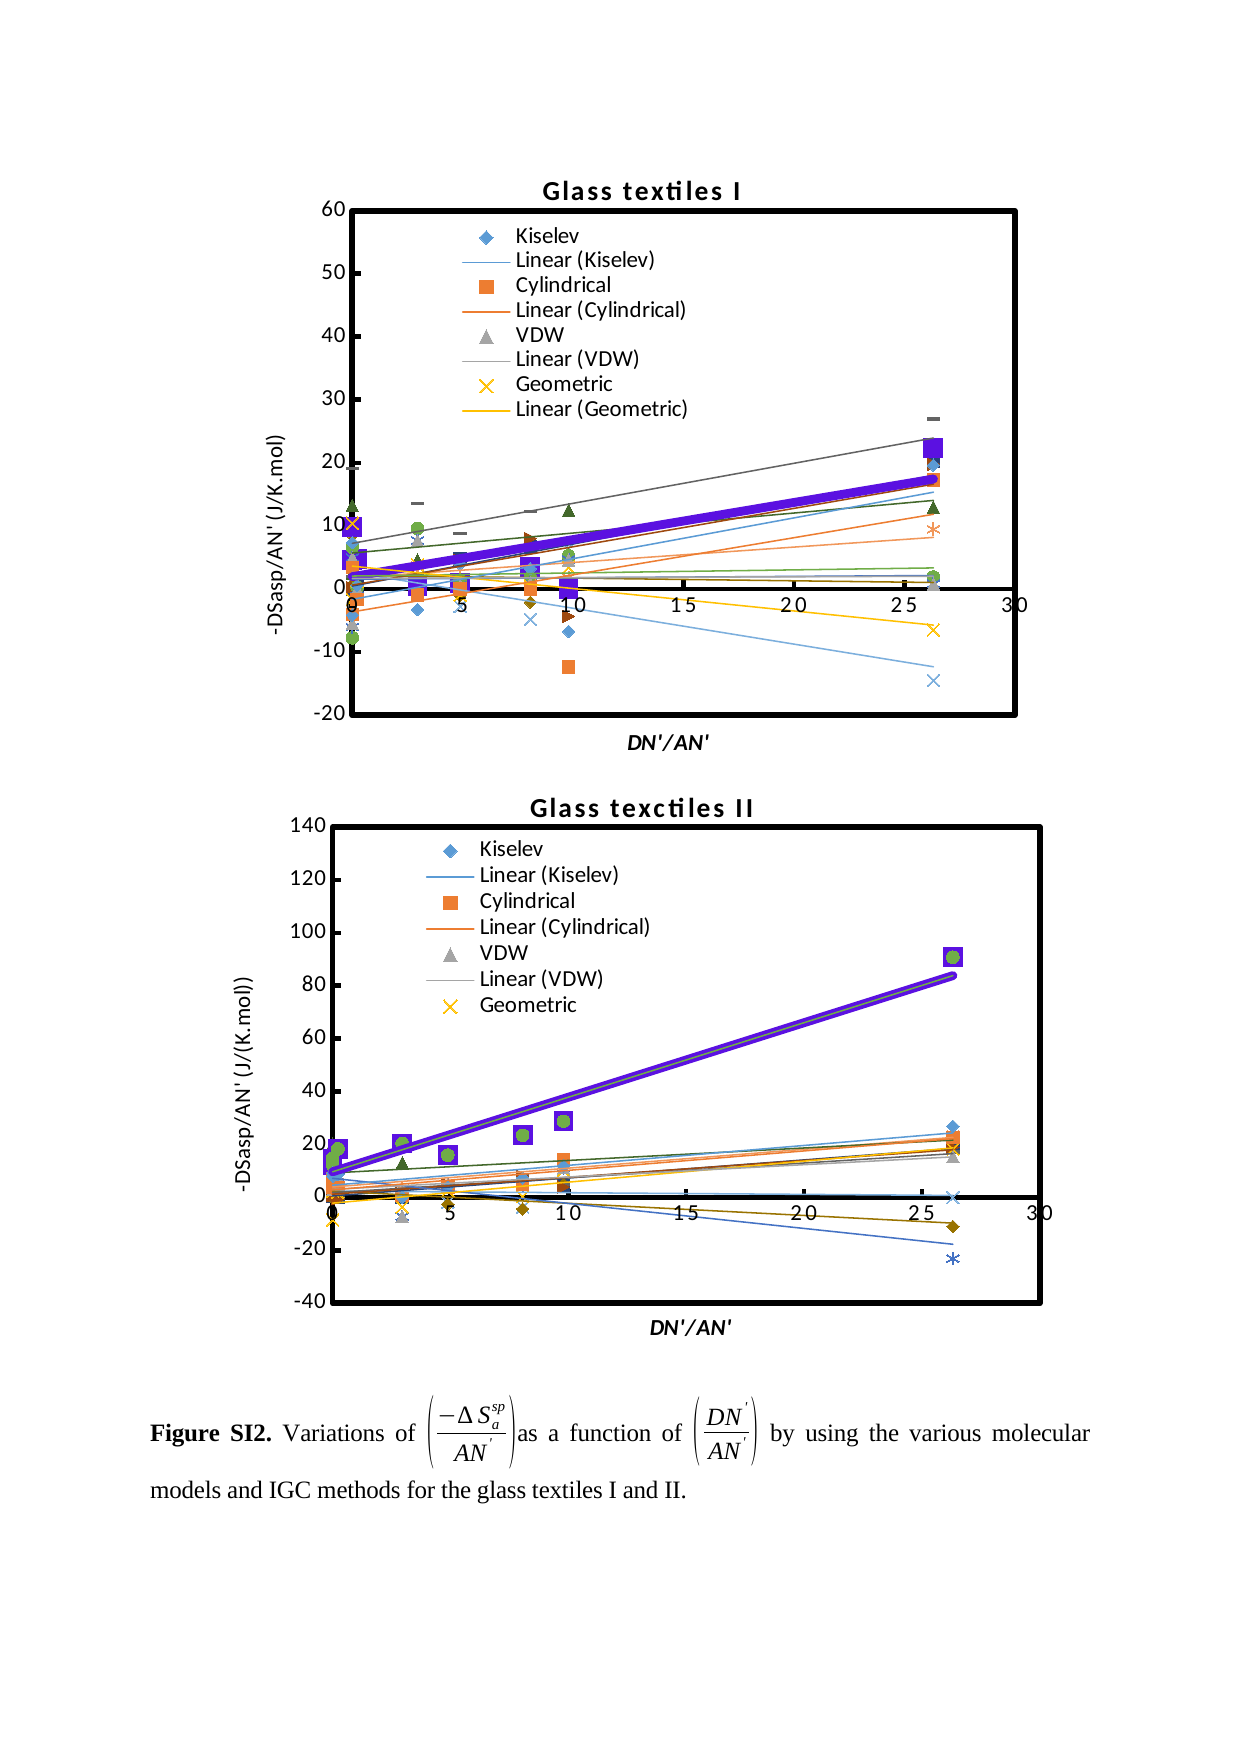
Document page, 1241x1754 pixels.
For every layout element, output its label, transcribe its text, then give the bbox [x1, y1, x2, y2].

text Figure SI2. Variations of as a function of by using the various molecular models and IGC methods for the glass textiles I and II. [150, 1394, 1090, 1504]
